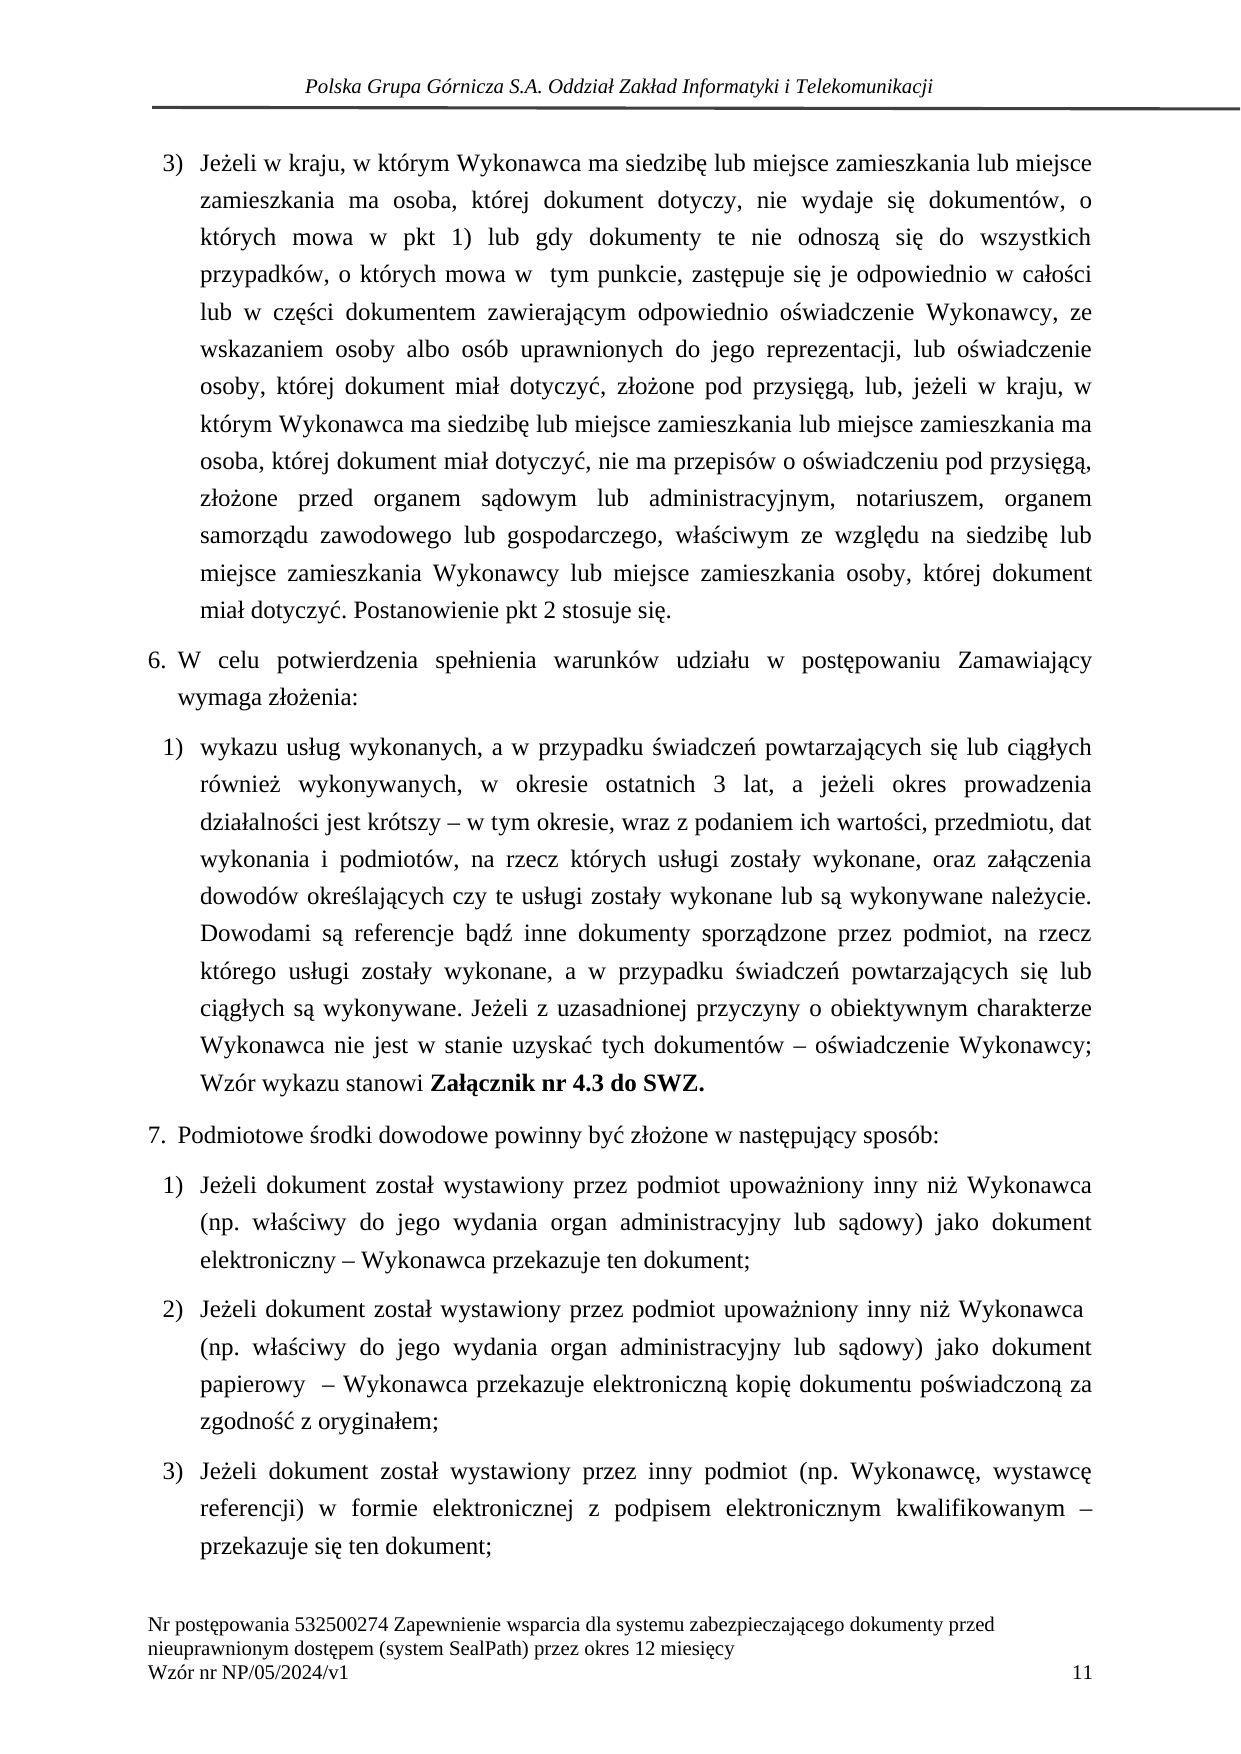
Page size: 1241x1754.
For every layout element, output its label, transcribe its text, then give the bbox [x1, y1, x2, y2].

list Jeżeli dokument został wystawiony przez podmiot upoważniony inny niż Wykonawca (np. właściwy do jego wydania organ administracyjny lub sądowy) jako dokument papierowy – Wykonawca przekazuje elektroniczną kopię dokumentu poświadczoną za zgodność z oryginałem; [162, 1294, 1093, 1435]
list Jeżeli w kraju, w którym Wykonawca ma siedzibę lub miejsce zamieszkania lub miejsce zamieszkania ma osoba, której dokument dotyczy, nie wydaje się dokumentów, o których mowa w pkt 1) lub gdy dokumenty te nie odnoszą się do wszystkich przypadków, o których mowa w tym punkcie, zastępuje się je odpowiednio w całości lub w części dokumentem zawierającym odpowiednio oświadczenie Wykonawcy, ze wskazaniem osoby albo osób uprawnionych do jego reprezentacji, lub oświadczenie osoby, której dokument miał dotyczyć, złożone pod przysięgą, lub, jeżeli w kraju, w którym Wykonawca ma siedzibę lub miejsce zamieszkania lub miejsce zamieszkania ma osoba, której dokument miał dotyczyć, nie ma przepisów o oświadczeniu pod przysięgą, złożone przed organem sądowym lub administracyjnym, notariuszem, organem samorządu zawodowego lub gospodarczego, właściwym ze względu na siedzibę lub miejsce zamieszkania Wykonawcy lub miejsce zamieszkania osoby, której dokument miał dotyczyć. Postanowienie pkt 2 stosuje się. [162, 148, 1093, 624]
list Podmiotowe środki dowodowe powinny być złożone w następujący sposób: [148, 1120, 1093, 1149]
list Jeżeli dokument został wystawiony przez inny podmiot (np. Wykonawcę, wystawcę referencji) w formie elektronicznej z podpisem elektronicznym kwalifikowanym – przekazuje się ten dokument; [162, 1456, 1093, 1559]
list Jeżeli dokument został wystawiony przez podmiot upoważniony inny niż Wykonawca (np. właściwy do jego wydania organ administracyjny lub sądowy) jako dokument elektroniczny – Wykonawca przekazuje ten dokument; [162, 1170, 1093, 1273]
list W celu potwierdzenia spełnienia warunków udziału w postępowaniu Zamawiający wymaga złożenia: [148, 645, 1093, 711]
list wykazu usług wykonanych, a w przypadku świadczeń powtarzających się lub ciągłych również wykonywanych, w okresie ostatnich 3 lat, a jeżeli okres prowadzenia działalności jest krótszy – w tym okresie, wraz z podaniem ich wartości, przedmiotu, dat wykonania i podmiotów, na rzecz których usługi zostały wykonane, oraz załączenia dowodów określających czy te usługi zostały wykonane lub są wykonywane należycie. Dowodami są referencje bądź inne dokumenty sporządzone przez podmiot, na rzecz którego usługi zostały wykonane, a w przypadku świadczeń powtarzających się lub ciągłych są wykonywane. Jeżeli z uzasadnionej przyczyny o obiektywnym charakterze Wykonawca nie jest w stanie uzyskać tych dokumentów – oświadczenie Wykonawcy; Wzór wykazu stanowi Załącznik nr 4.3 do SWZ. [162, 732, 1093, 1096]
